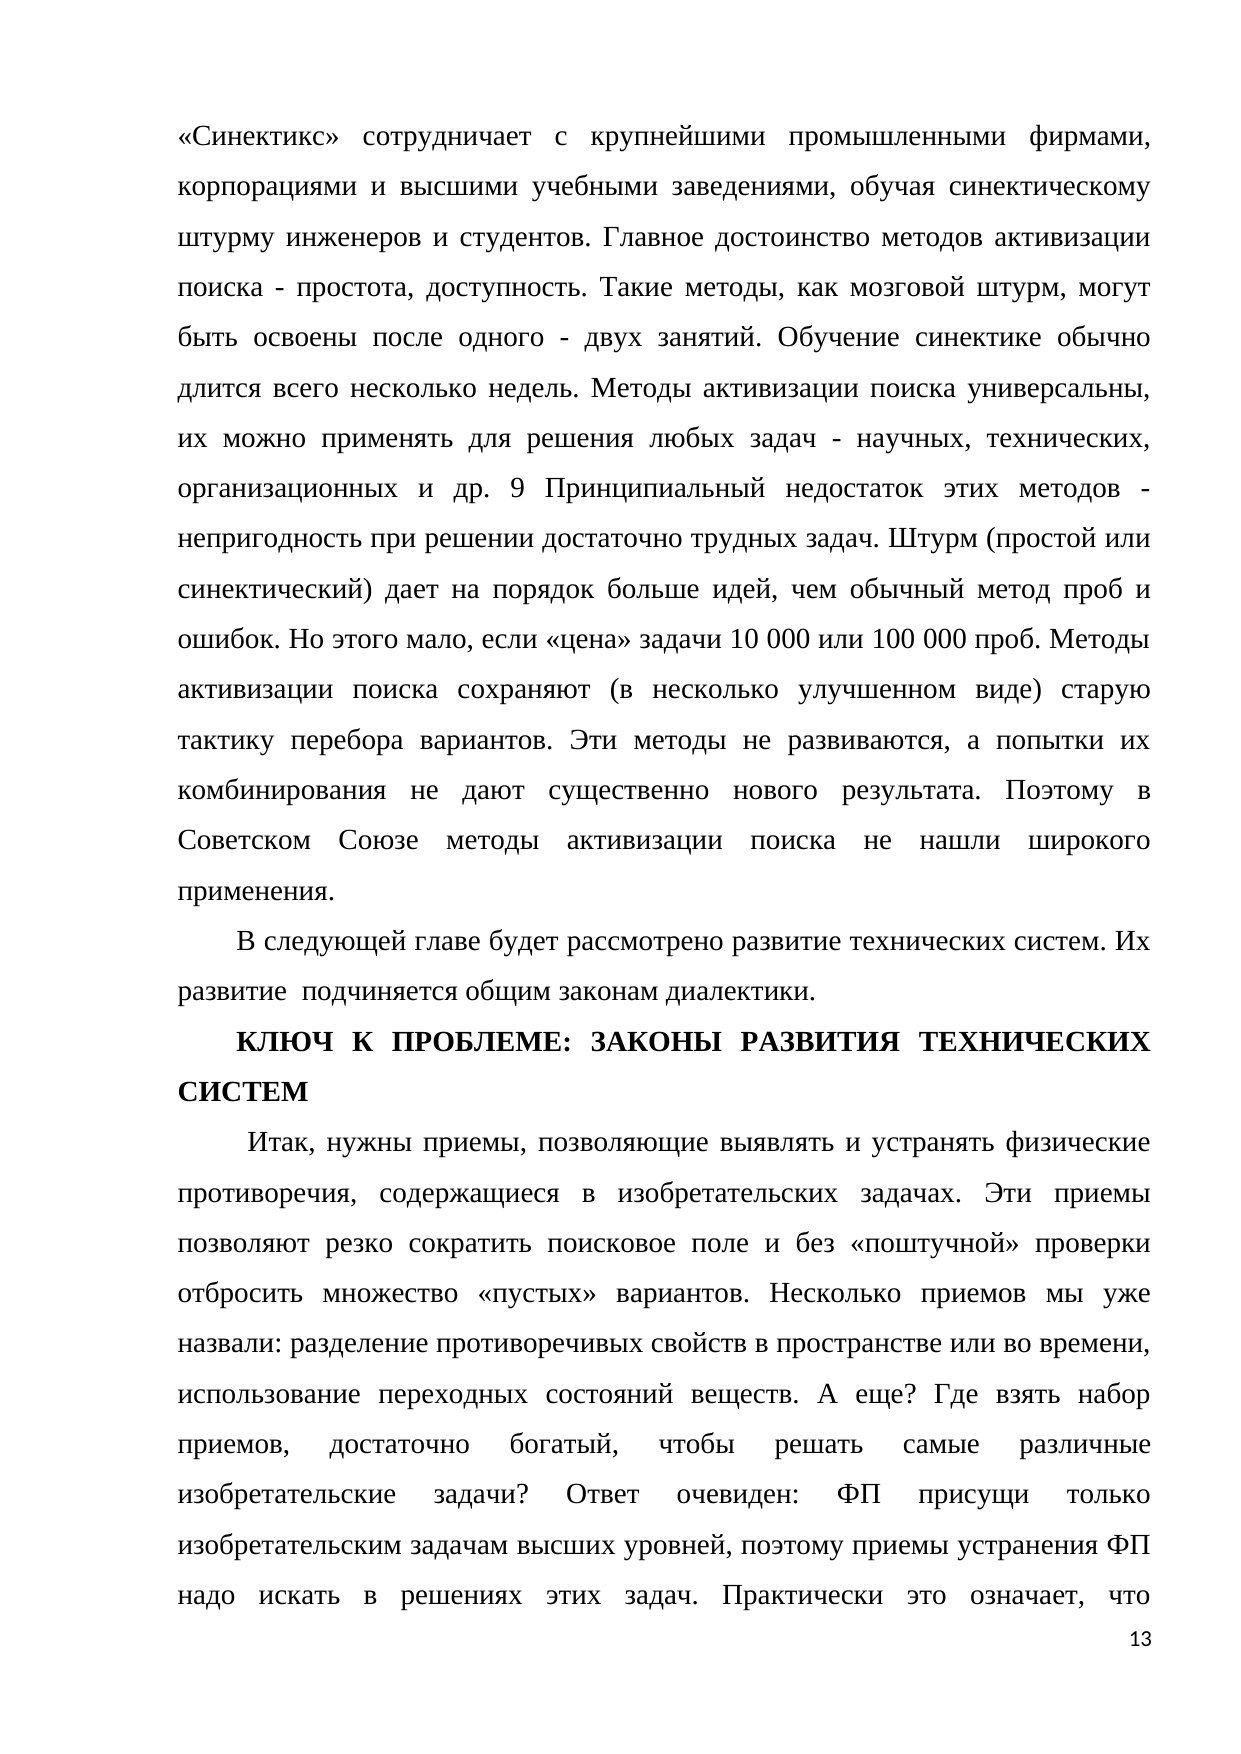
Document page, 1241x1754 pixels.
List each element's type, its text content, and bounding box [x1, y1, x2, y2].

text В следующей главе будет рассмотрено развитие технических систем. Их развитие подчиняется общим законам диалектики. [177, 923, 1152, 1007]
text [177, 1124, 1152, 1611]
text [177, 118, 1152, 906]
text КЛЮЧ К ПРОБЛЕМЕ: ЗАКОНЫ РАЗВИТИЯ ТЕХНИЧЕСКИХ СИСТЕМ [177, 1024, 1152, 1108]
